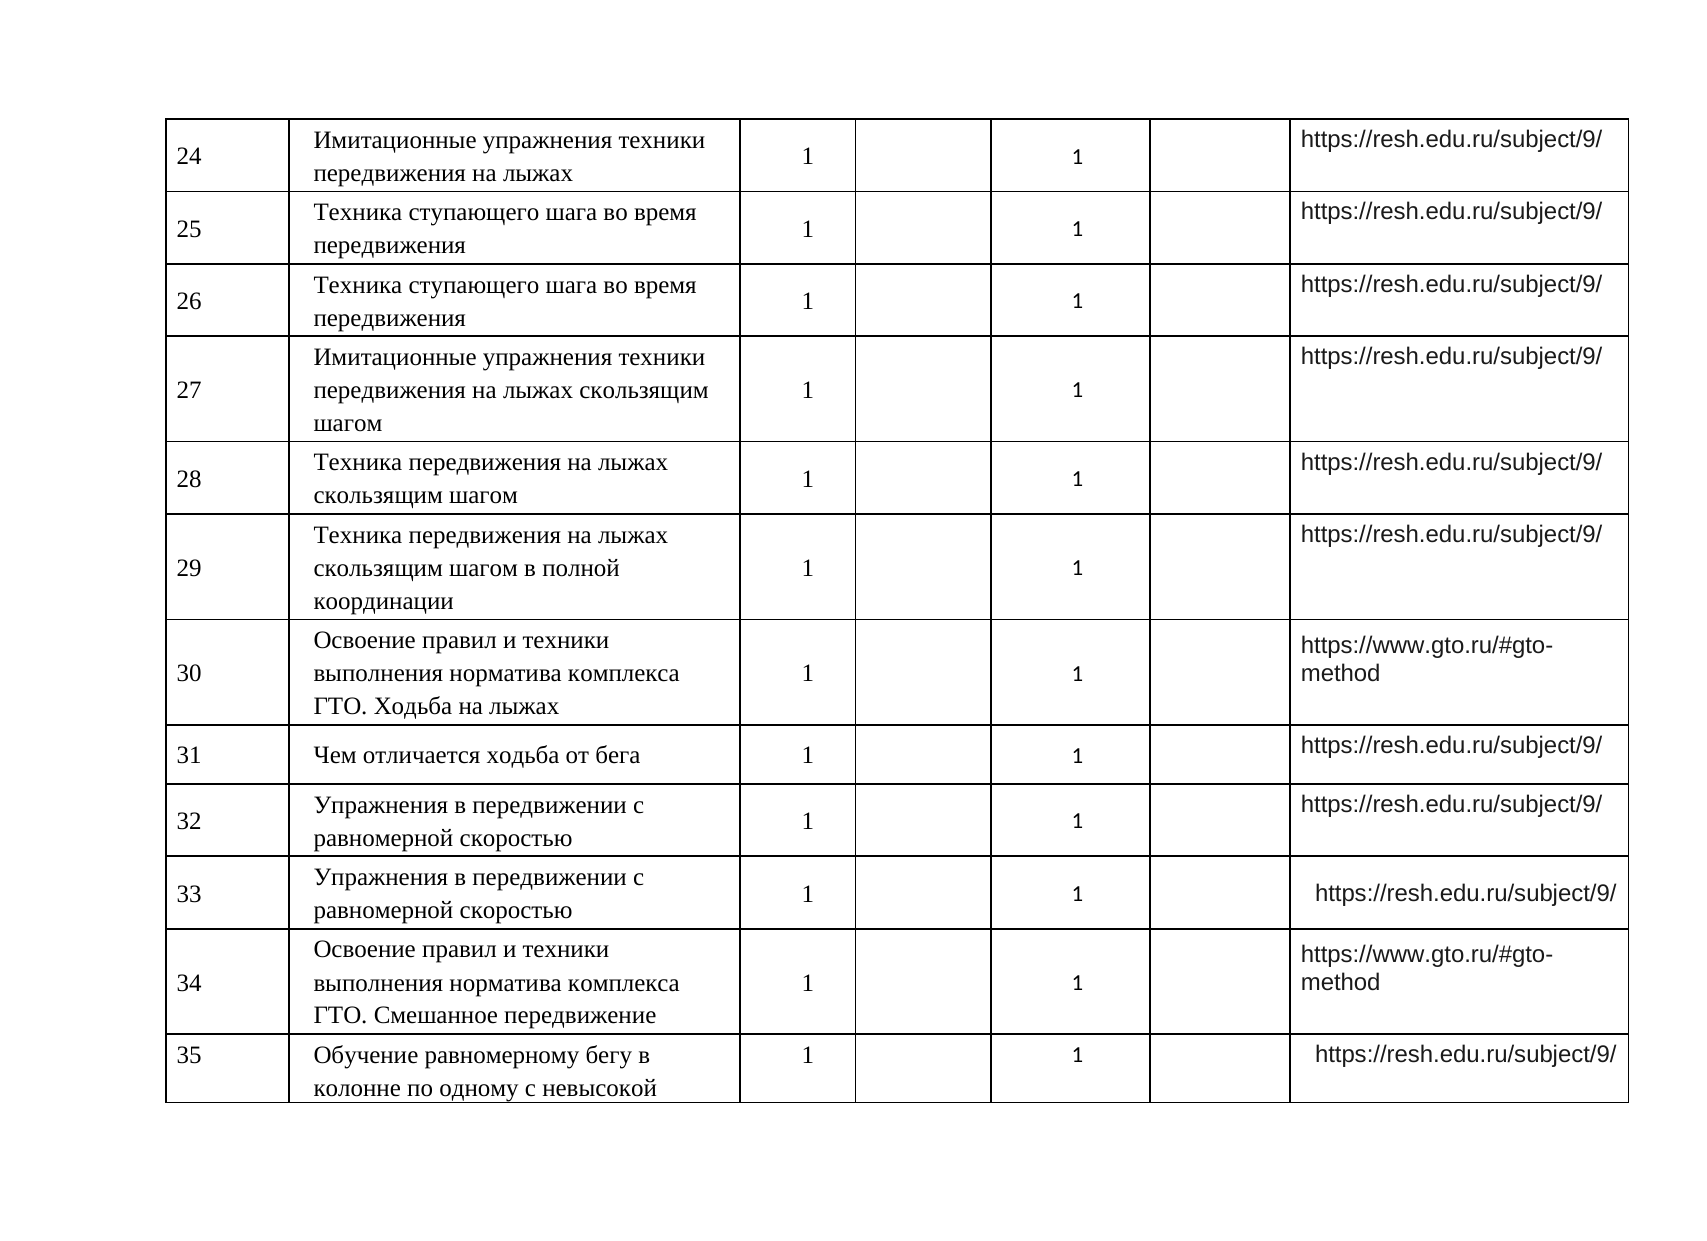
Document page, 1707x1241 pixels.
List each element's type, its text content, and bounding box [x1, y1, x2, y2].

table_cell 1 [992, 120, 1149, 191]
table_cell https://resh.edu.ru/subject/9/ [1291, 265, 1628, 335]
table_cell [1291, 1035, 1628, 1102]
table_cell Техника передвижения на лыжах скользящим шагом [290, 442, 739, 513]
table_cell 28 [167, 442, 288, 513]
table_cell [856, 930, 990, 1033]
table_cell 1 [992, 337, 1149, 441]
table_cell https://resh.edu.ru/subject/9/ [1291, 785, 1628, 855]
table_cell 26 [167, 265, 288, 335]
table_cell [856, 857, 990, 928]
table_cell 1 [741, 120, 855, 191]
table_cell [856, 192, 990, 263]
table_cell [1151, 1035, 1289, 1102]
table_cell 1 [741, 192, 855, 263]
table_cell 1 [741, 515, 855, 618]
table_cell 30 [167, 620, 288, 724]
table_cell 27 [167, 337, 288, 441]
table_cell [856, 515, 990, 618]
table_cell 1 [992, 620, 1149, 724]
table_cell 29 [167, 515, 288, 618]
table_cell 1 [741, 442, 855, 513]
table_cell [1151, 192, 1289, 263]
table_cell https://resh.edu.ru/subject/9/ [1291, 192, 1628, 263]
table_cell https://www.gto.ru/#gto- method [1291, 930, 1628, 1033]
table_cell 1 [992, 265, 1149, 335]
table_cell 1 [741, 265, 855, 335]
table_cell 34 [167, 930, 288, 1033]
table_cell [856, 785, 990, 855]
table_cell [1151, 726, 1289, 783]
table_cell 32 [167, 785, 288, 855]
table_cell [856, 120, 990, 191]
table_cell Упражнения в передвижении с равномерной скоростью [290, 857, 739, 928]
table_cell [1151, 120, 1289, 191]
table_cell https://resh.edu.ru/subject/9/ [1291, 726, 1628, 783]
table_cell [856, 726, 990, 783]
table_cell 1 [992, 857, 1149, 928]
table_cell 1 [741, 785, 855, 855]
table_cell Упражнения в передвижении с равномерной скоростью [290, 785, 739, 855]
table_cell [1151, 930, 1289, 1033]
table_cell [1151, 515, 1289, 618]
table_cell Освоение правил и техники выполнения норматива комплекса ГТО. Ходьба на лыжах [290, 620, 739, 724]
table_cell [856, 265, 990, 335]
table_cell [290, 120, 739, 191]
table_cell Техника ступающего шага во время передвижения [290, 265, 739, 335]
table_cell 1 [992, 192, 1149, 263]
table_cell Чем отличается ходьба от бега [290, 726, 739, 783]
table_cell 1 [992, 1035, 1149, 1102]
table_cell https://resh.edu.ru/subject/9/ [1291, 515, 1628, 618]
table_cell 1 [741, 620, 855, 724]
table_cell [1151, 620, 1289, 724]
table_cell [1151, 337, 1289, 441]
table_cell 1 [741, 930, 855, 1033]
table_cell https://resh.edu.ru/subject/9/ [1291, 442, 1628, 513]
table_cell 1 [741, 1035, 855, 1102]
table_cell [1151, 265, 1289, 335]
table_cell [1151, 857, 1289, 928]
table_cell https://www.gto.ru/#gto- method [1291, 620, 1628, 724]
table_cell 1 [992, 442, 1149, 513]
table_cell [1291, 120, 1628, 191]
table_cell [290, 1035, 739, 1102]
table_cell 1 [992, 785, 1149, 855]
table_cell 25 [167, 192, 288, 263]
table_cell 1 [992, 515, 1149, 618]
table_cell 1 [741, 857, 855, 928]
table_cell [856, 1035, 990, 1102]
table_cell 24 [167, 120, 288, 191]
table_cell 1 [992, 726, 1149, 783]
table_cell Техника ступающего шага во время передвижения [290, 192, 739, 263]
table_cell Техника передвижения на лыжах скользящим шагом в полной координации [290, 515, 739, 618]
table_cell [856, 337, 990, 441]
table_cell [1151, 785, 1289, 855]
table_cell [1151, 442, 1289, 513]
table_cell https://resh.edu.ru/subject/9/ [1291, 857, 1628, 928]
table_cell Освоение правил и техники выполнения норматива комплекса ГТО. Смешанное передвижение [290, 930, 739, 1033]
table_cell 35 [167, 1035, 288, 1102]
table_cell https://resh.edu.ru/subject/9/ [1291, 337, 1628, 441]
table_cell 33 [167, 857, 288, 928]
table_cell 1 [992, 930, 1149, 1033]
table_cell 1 [741, 726, 855, 783]
table_cell 1 [741, 337, 855, 441]
table_cell [856, 442, 990, 513]
table_cell 31 [167, 726, 288, 783]
table_cell [856, 620, 990, 724]
table_cell Имитационные упражнения техники передвижения на лыжах скользящим шагом [290, 337, 739, 441]
